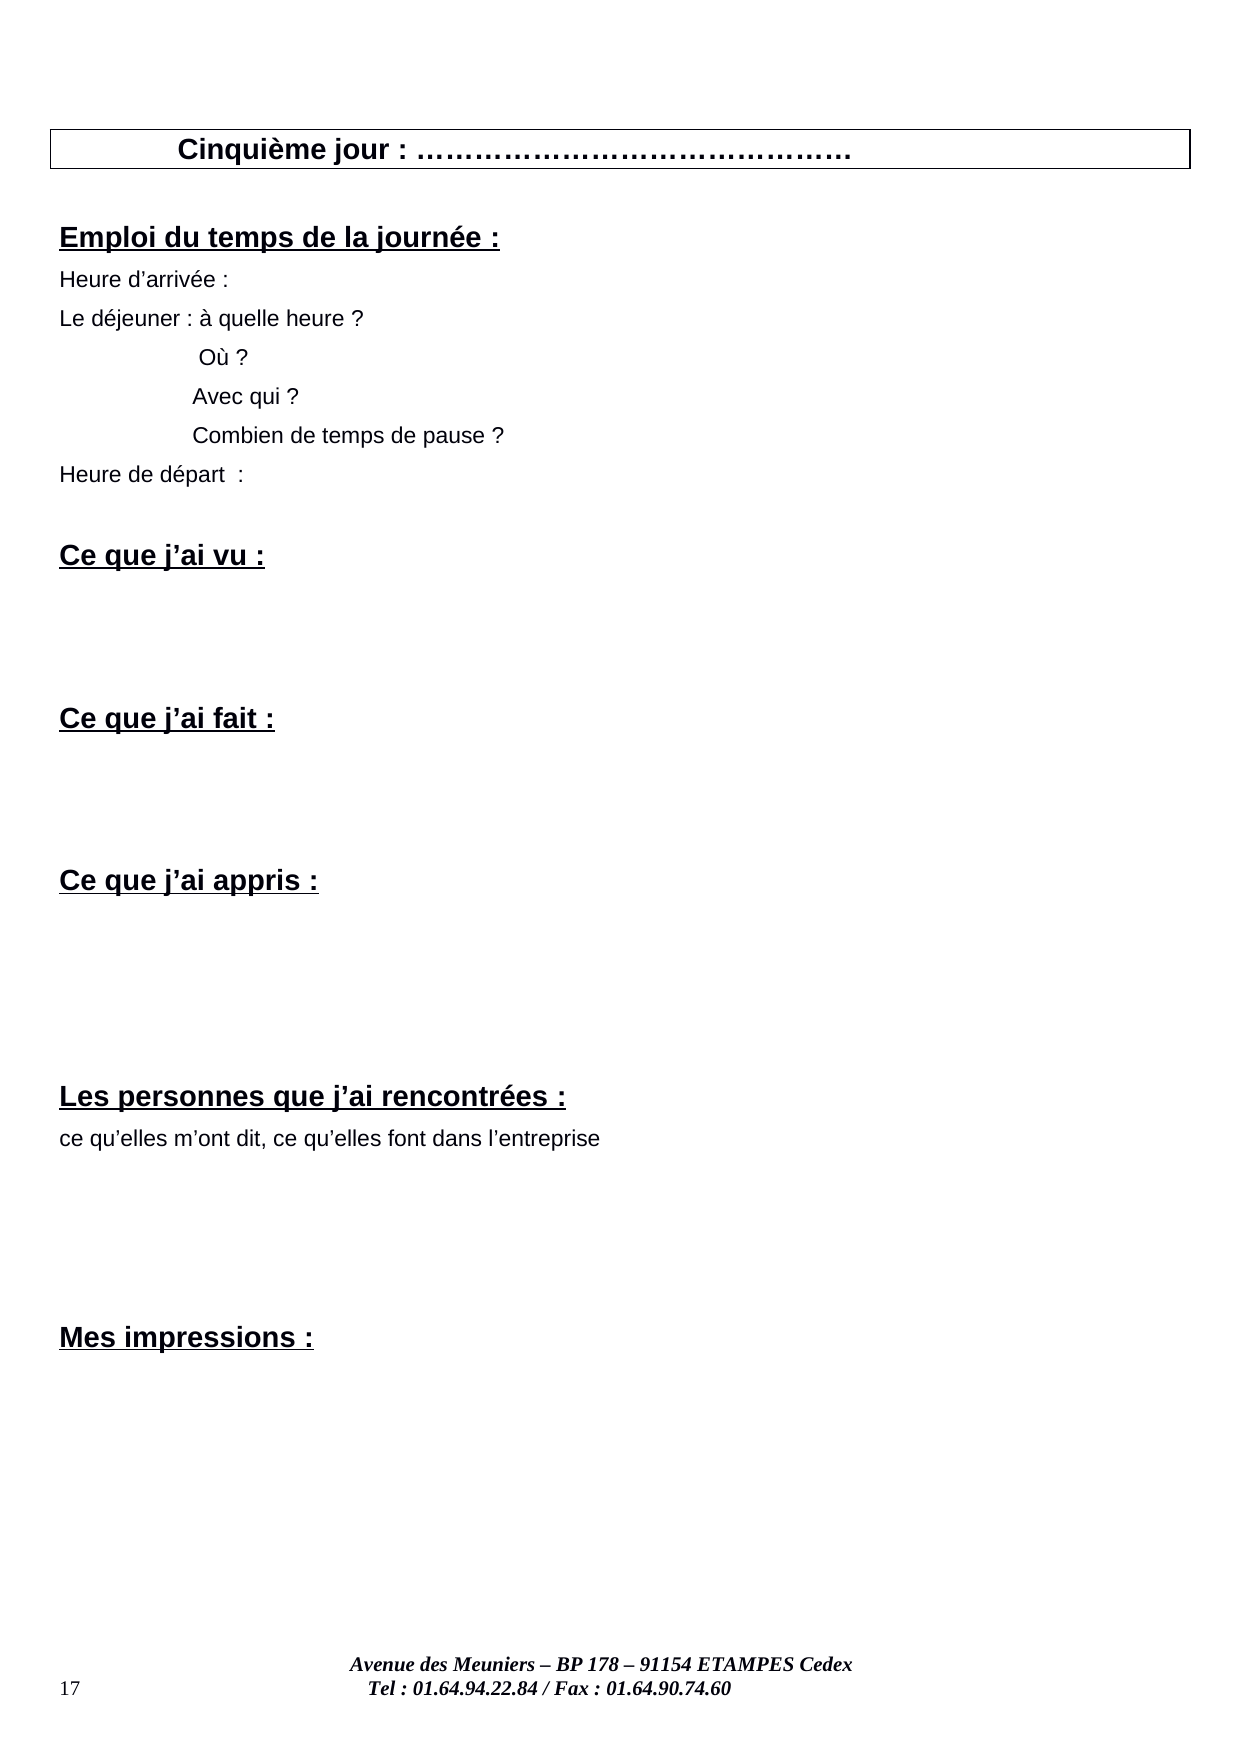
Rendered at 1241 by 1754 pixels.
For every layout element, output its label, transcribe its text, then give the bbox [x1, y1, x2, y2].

text Avec qui ? [59, 383, 1181, 409]
text Heure de départ : [59, 461, 1181, 487]
text Emploi du temps de la journée : [59, 220, 1181, 254]
text Les personnes que j’ai rencontrées : [59, 1079, 1181, 1113]
text ce qu’elles m’ont dit, ce qu’elles font dans l’entreprise [59, 1125, 1181, 1152]
text Ce que j’ai vu : [59, 538, 1181, 572]
text Ce que j’ai fait : [59, 701, 1181, 734]
text Combien de temps de pause ? [59, 422, 1181, 448]
text Ce que j’ai appris : [59, 863, 1181, 897]
text Heure d’arrivée : [59, 266, 1181, 293]
text Mes impressions : [59, 1319, 1181, 1353]
text Cinquième jour : ……………………………………… [51, 130, 1189, 168]
text Où ? [59, 344, 1181, 370]
text Le déjeuner : à quelle heure ? [59, 305, 1181, 331]
